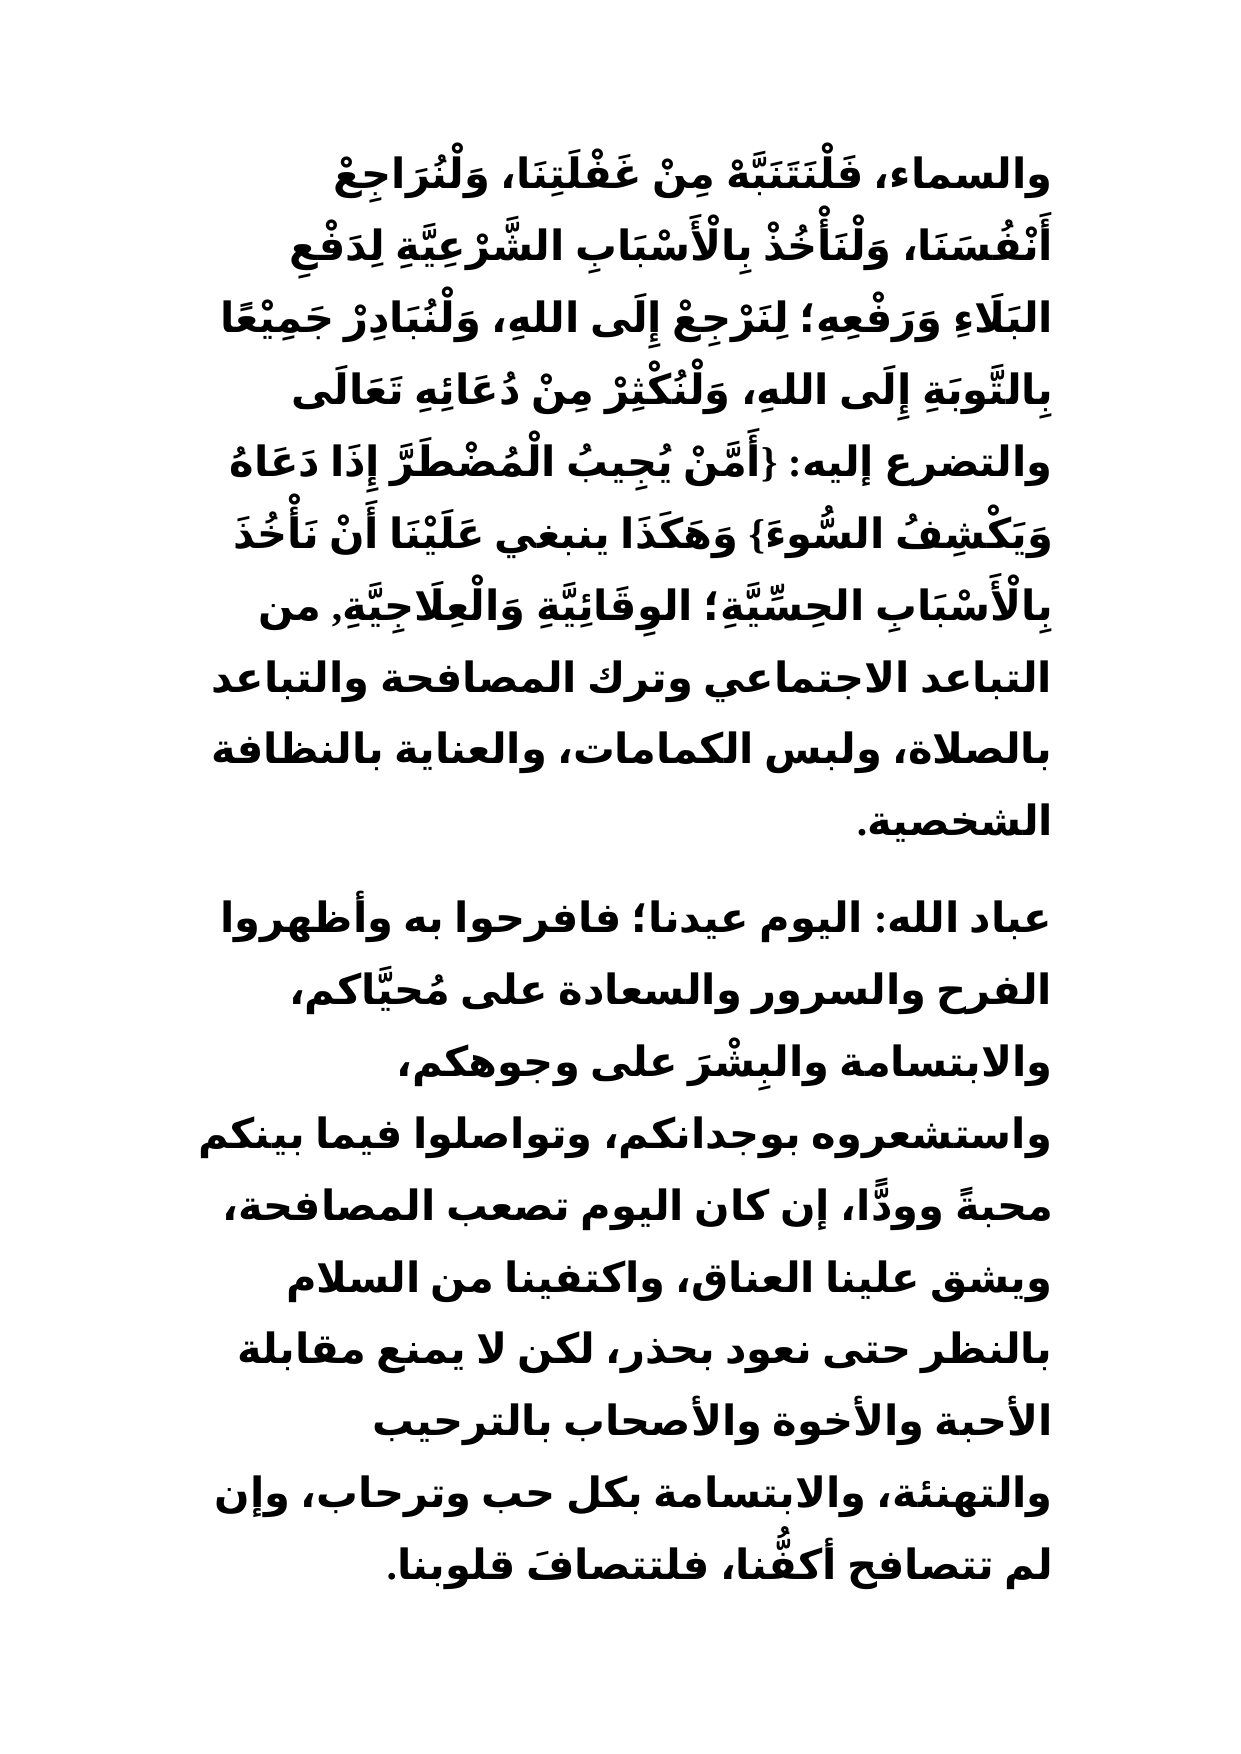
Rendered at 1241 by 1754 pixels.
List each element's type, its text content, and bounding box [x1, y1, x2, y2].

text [187, 150, 1053, 845]
text عباد الله: اليوم عيدنا؛ فافرحوا به وأظهروا الفرح والسرور والسعادة على مُحيَّاكم، والابتسامة والبِشْرَ على وجوهكم، واستشعروه بوجدانكم، وتواصلوا فيما بينكم محبةً وودًّا، إن كان اليوم تصعب المصافحة، ويشق علينا العناق، واكتفينا من السلام بالنظر حتى نعود بحذر، لكن لا يمنع مقابلة الأحبة والأخوة والأصحاب بالترحيب والتهنئة، والابتسامة بكل حب وترحاب، وإن لم تتصافح أكفُّنا، فلتتصافَ قلوبنا. [187, 894, 1053, 1588]
